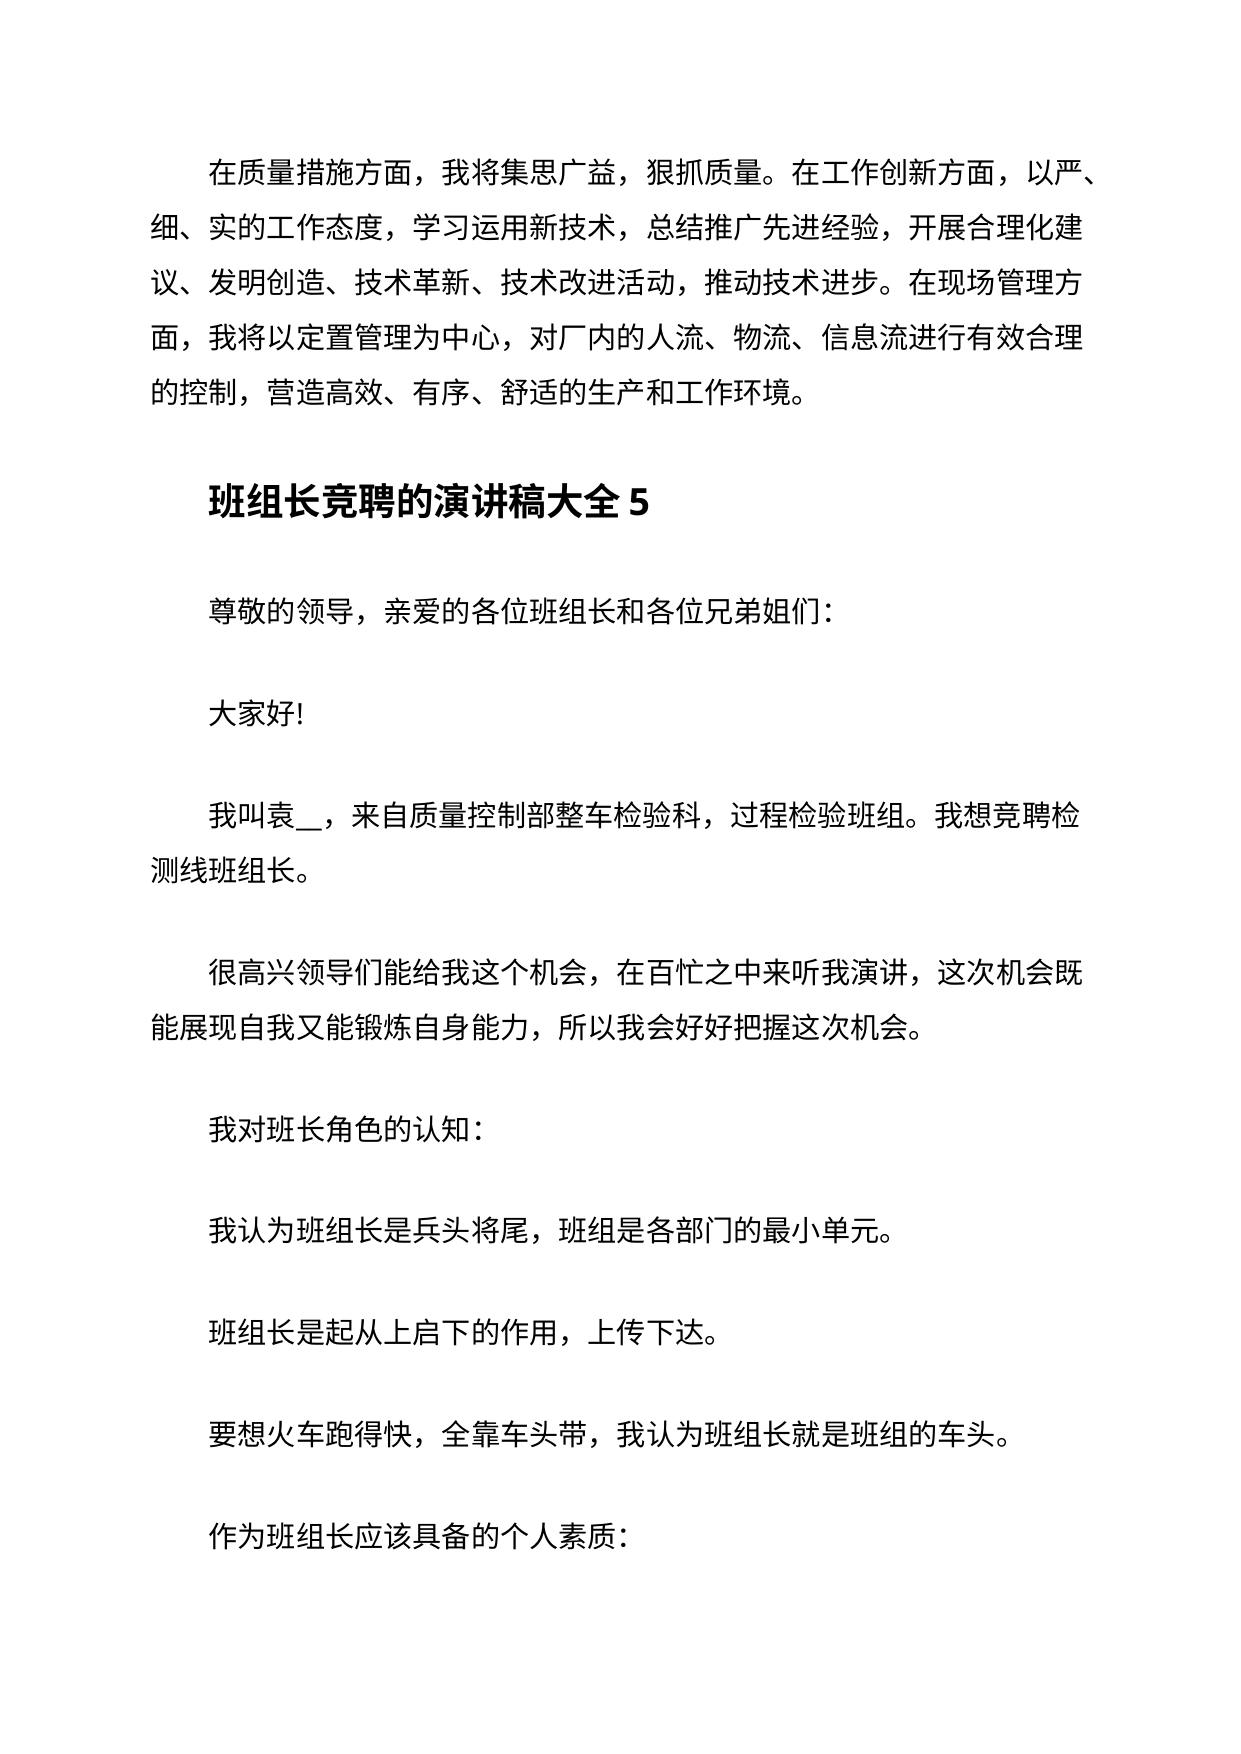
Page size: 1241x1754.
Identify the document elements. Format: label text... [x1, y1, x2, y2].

text 作为班组长应该具备的个人素质： [150, 1513, 1090, 1556]
text 尊敬的领导，亲爱的各位班组长和各位兄弟姐们： [150, 589, 1090, 631]
text 要想火车跑得快，全靠车头带，我认为班组长就是班组的车头。 [150, 1411, 1090, 1454]
text 我对班长角色的认知： [150, 1106, 1090, 1148]
text 很高兴领导们能给我这个机会，在百忙之中来听我演讲，这次机会既能展现自我又能锻炼自身能力，所以我会好好把握这次机会。 [150, 949, 1090, 1047]
text 大家好! [150, 691, 1090, 733]
text 我认为班组长是兵头将尾，班组是各部门的最小单元。 [150, 1208, 1090, 1250]
text 我叫袁__，来自质量控制部整车检验科，过程检验班组。我想竞聘检测线班组长。 [150, 793, 1090, 890]
text 班组长是起从上启下的作用，上传下达。 [150, 1310, 1090, 1352]
text 班组长竞聘的演讲稿大全5 [150, 471, 1090, 526]
text 在质量措施方面，我将集思广益，狠抓质量。在工作创新方面，以严、细、实的工作态度，学习运用新技术，总结推广先进经验，开展合理化建议、发明创造、技术革新、技术改进活动，推动技术进步。在现场管理方面，我将以定置管理为中心，对厂内的人流、物流、信息流进行有效合理的控制，营造高效、有序、舒适的生产和工作环境。 [150, 150, 1090, 412]
